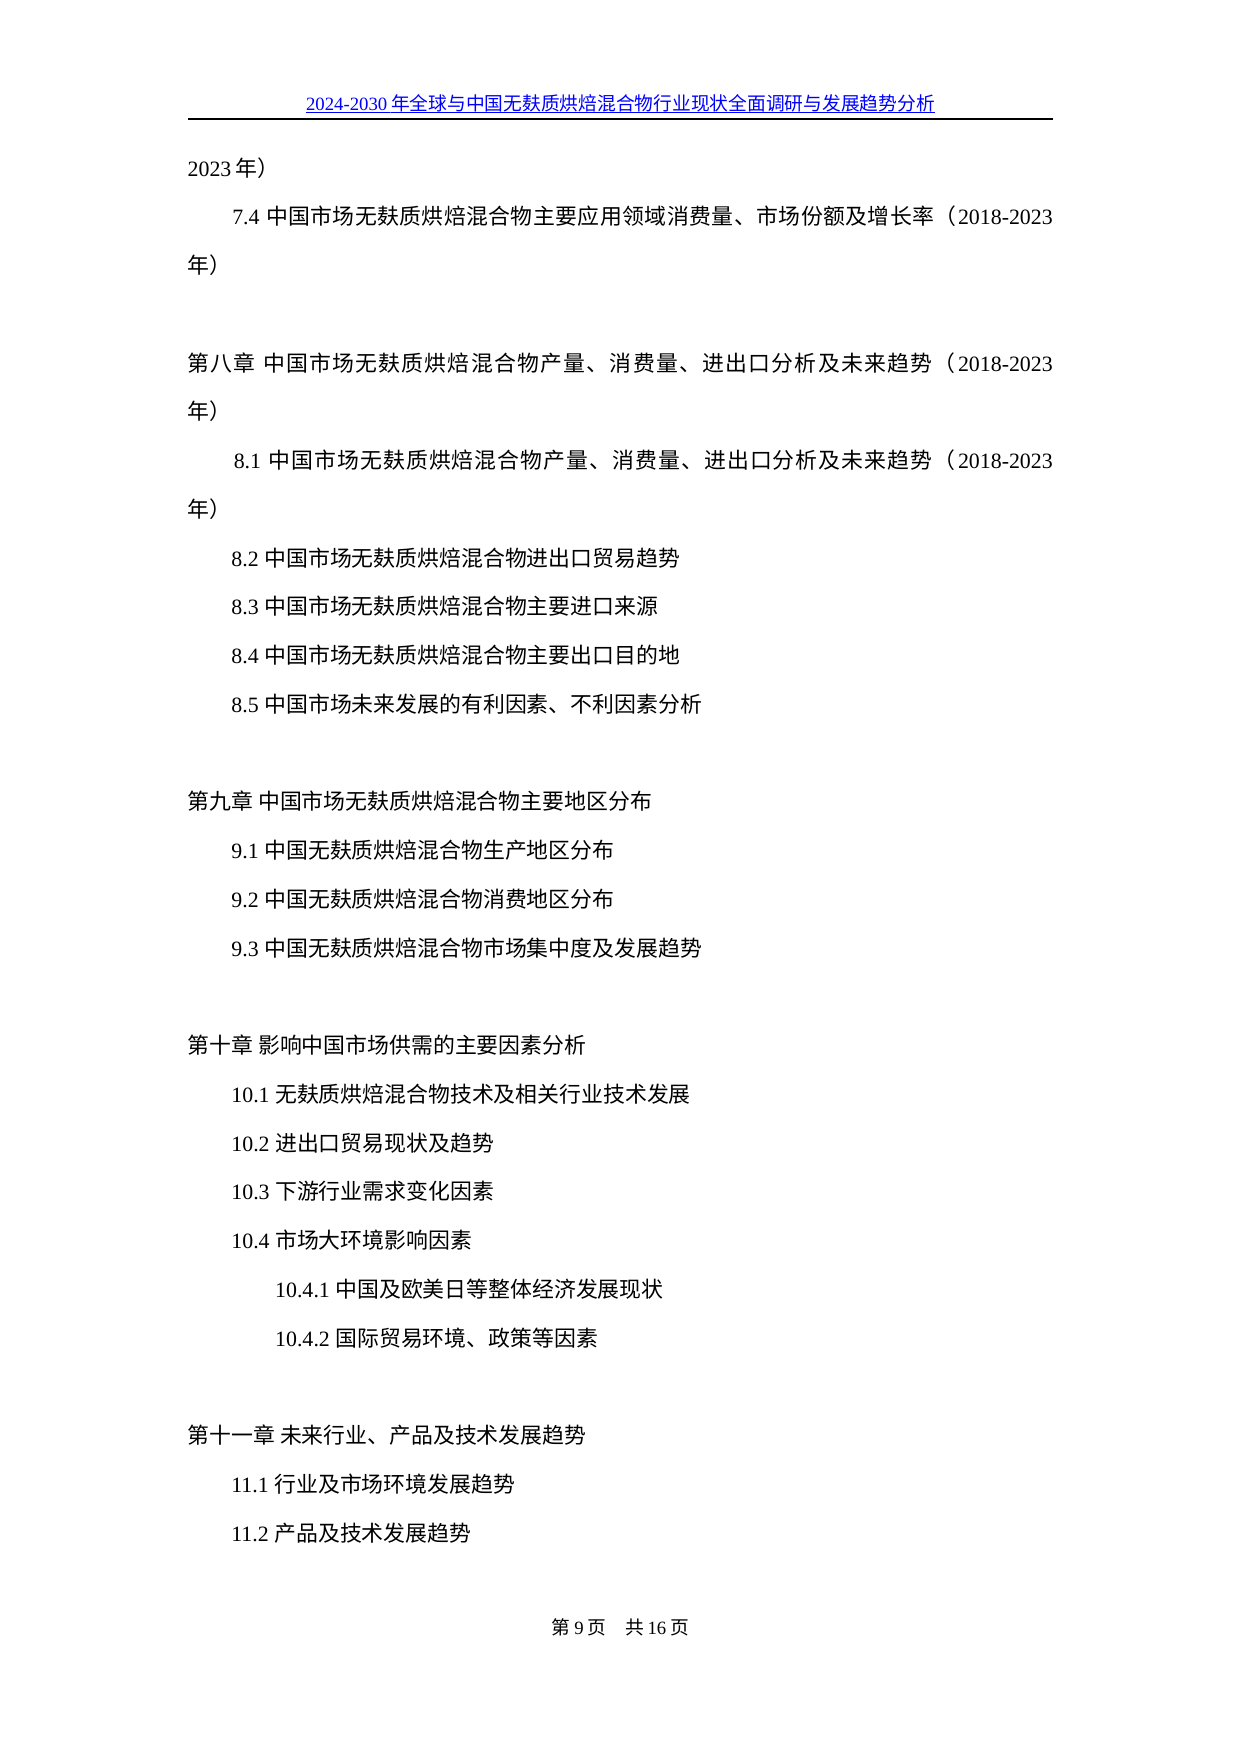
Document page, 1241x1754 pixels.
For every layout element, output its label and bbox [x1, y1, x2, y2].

text [187, 150, 1053, 1548]
